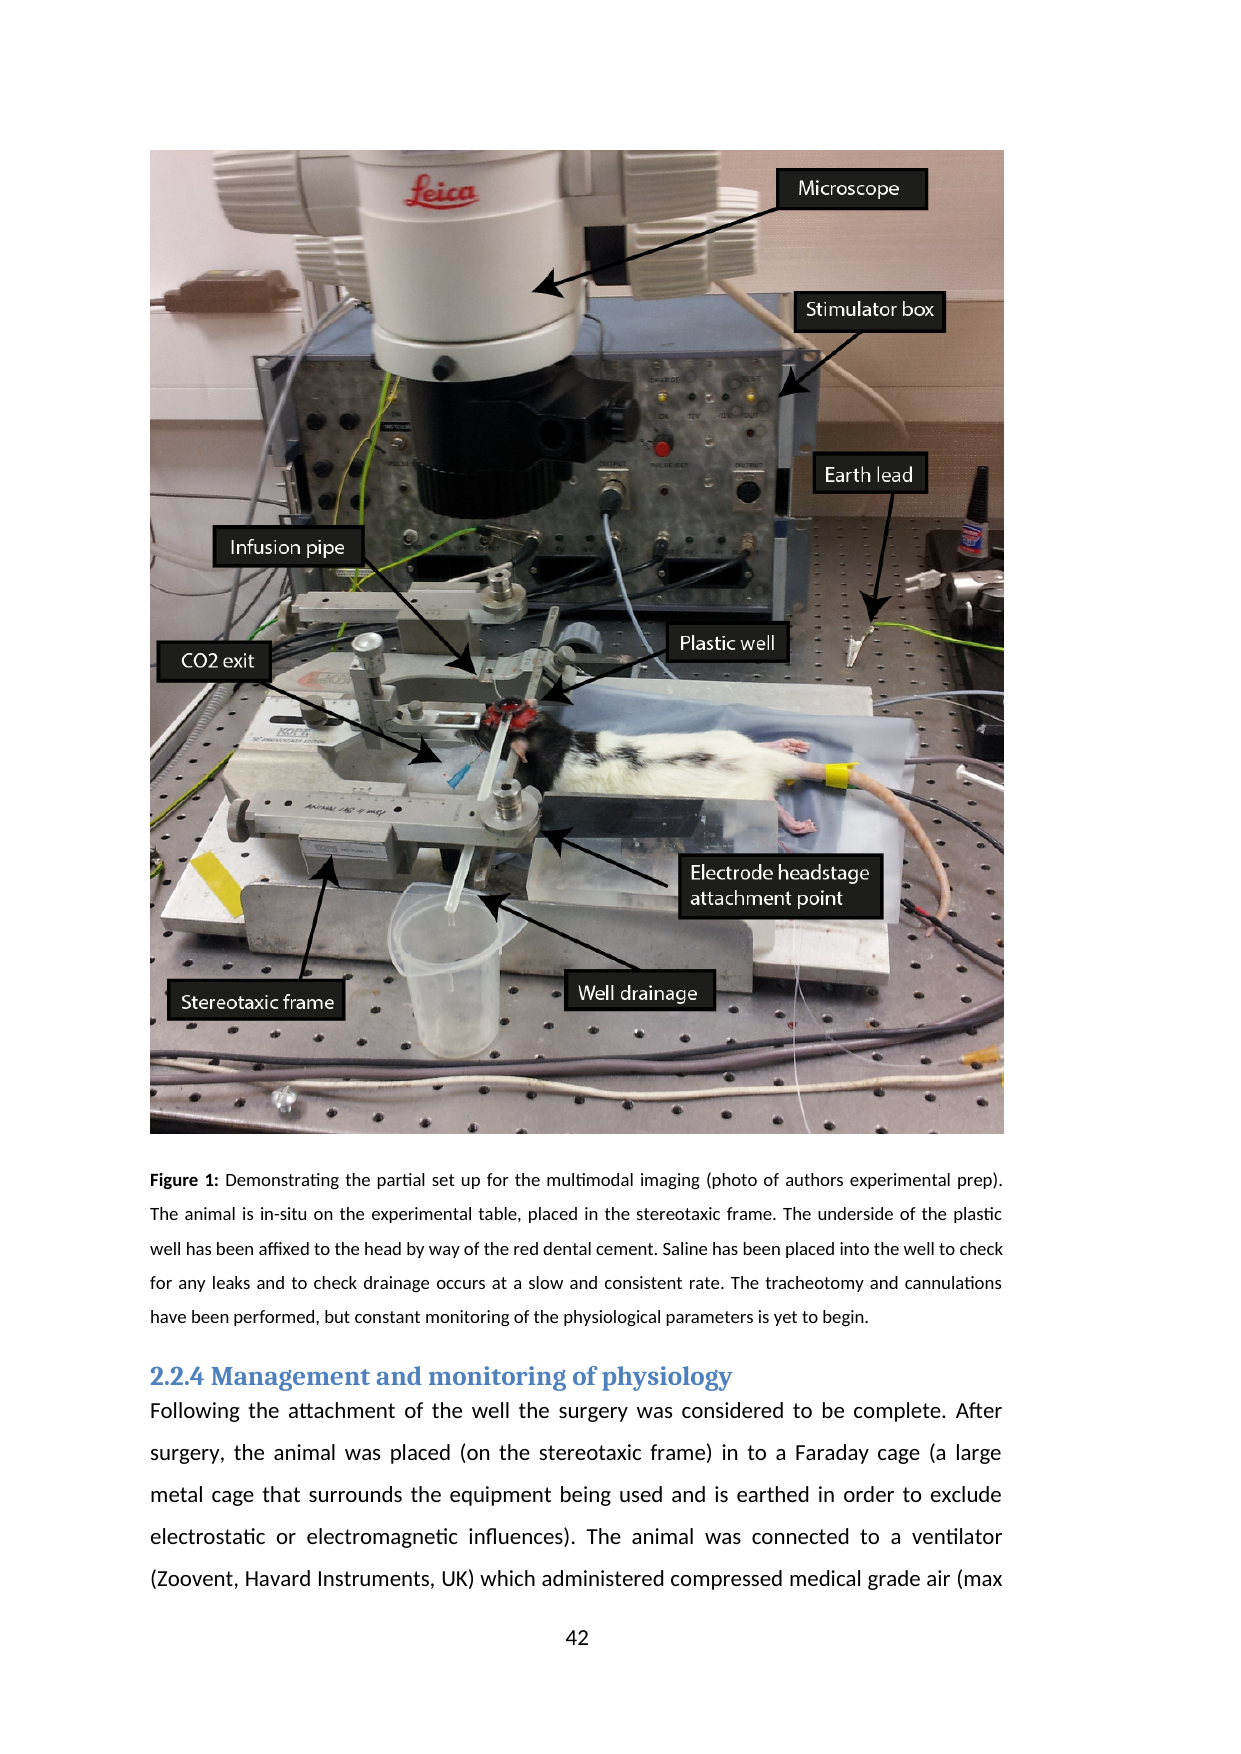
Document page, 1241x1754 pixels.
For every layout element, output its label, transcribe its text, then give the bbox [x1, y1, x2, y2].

subtitle 2.2.4 Management and monitoring of physiology [150, 1361, 1004, 1392]
picture [150, 150, 1004, 1134]
text Figure 1: Demonstrating the partial set up for the multimodal imaging (photo of authors experimental prep). The animal is in-situ on the experimental table, placed in the stereotaxic frame. The underside of the plastic well has been affixed to the head by way of the red dental cement. Saline has been placed into the well to check for any leaks and to check drainage occurs at a slow and consistent rate. The tracheotomy and cannulations have been performed, but constant monitoring of the physiological parameters is yet to begin. [150, 1168, 1004, 1328]
